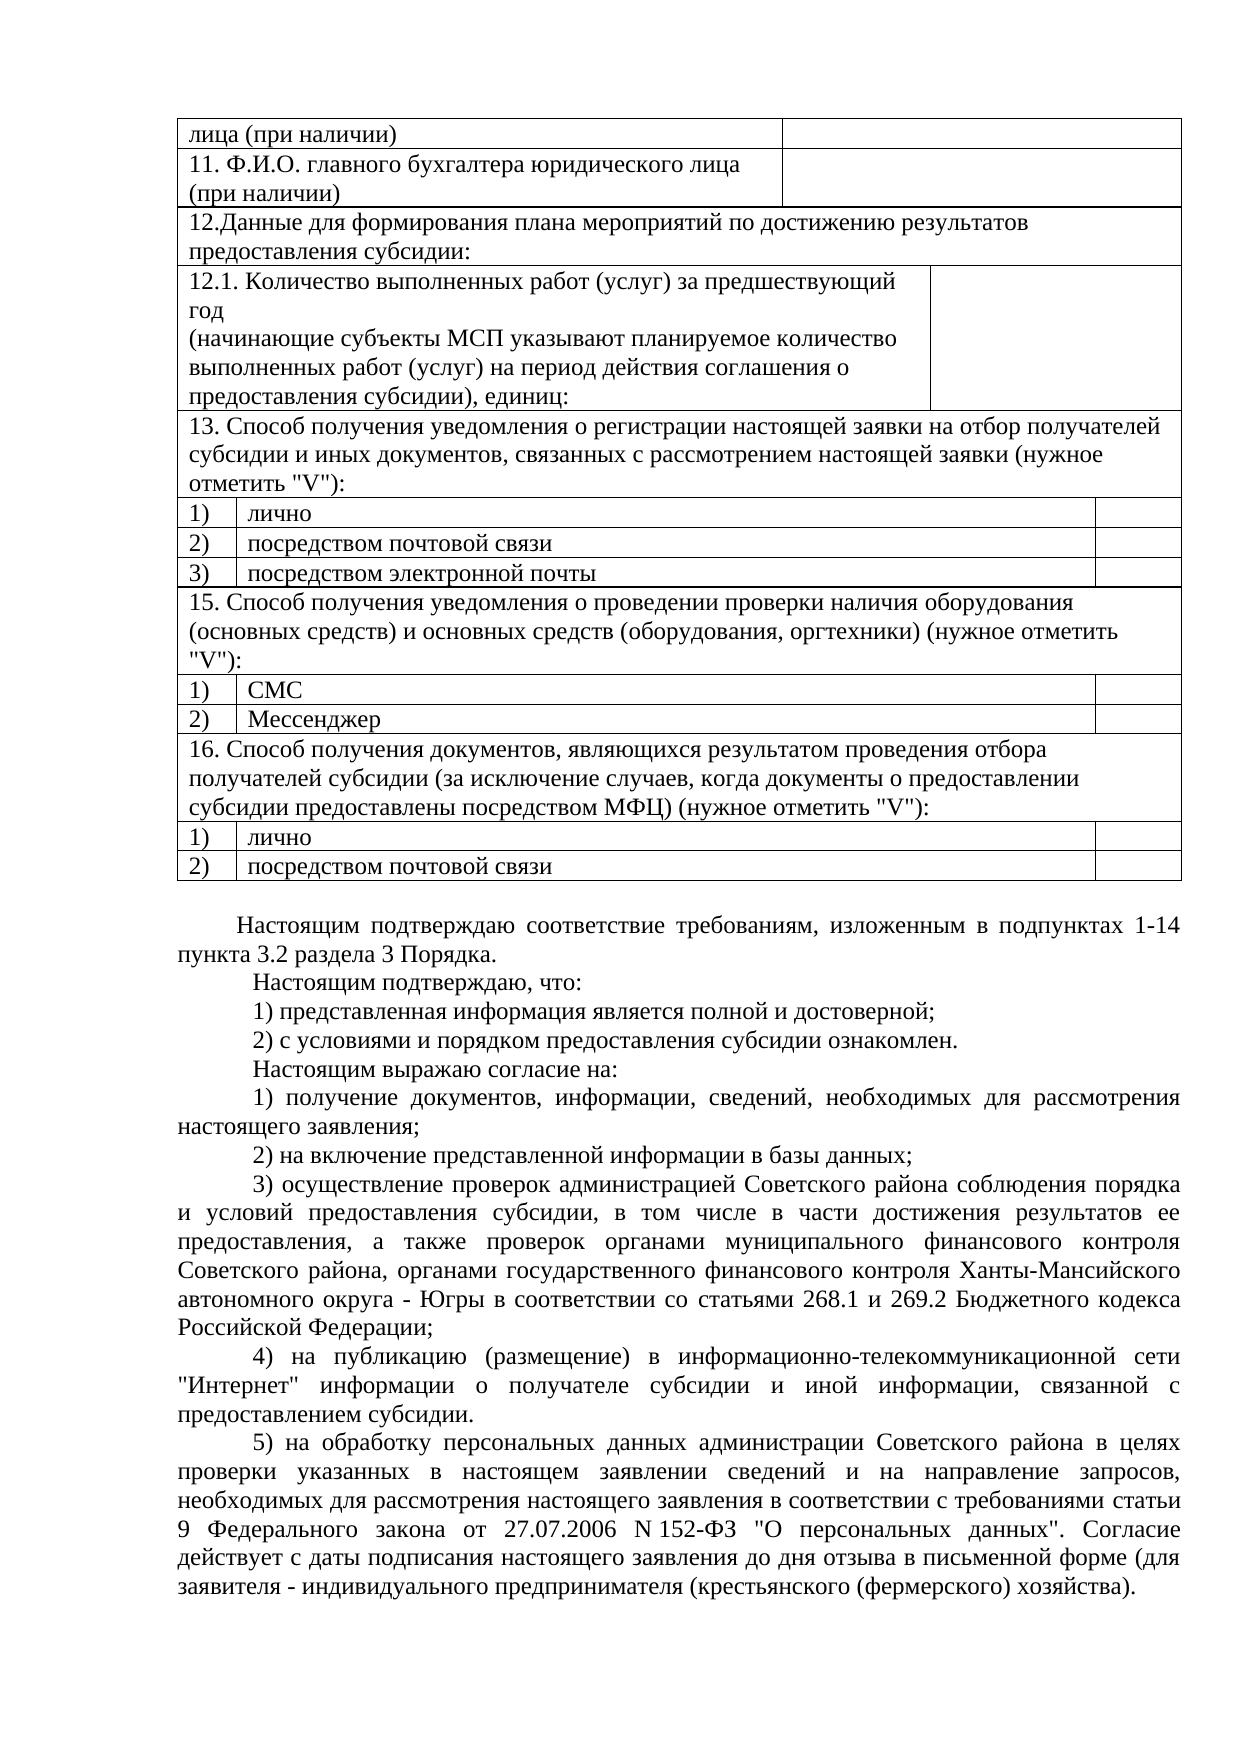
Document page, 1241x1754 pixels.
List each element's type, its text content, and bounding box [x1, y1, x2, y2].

text 4) на публикацию (размещение) в информационно-телекоммуникационной сети "Интернет" информации о получателе субсидии и иной информации, связанной с предоставлением субсидии. [177, 1341, 1181, 1427]
table_cell 12.Данные для формирования плана мероприятий по достижению результатов предоставления субсидии: [178, 208, 1181, 265]
table_cell СМС [237, 675, 1095, 703]
table_cell [1096, 705, 1181, 733]
table_cell [1096, 851, 1181, 880]
table_cell посредством почтовой связи [237, 528, 1095, 557]
table_cell 11. Ф.И.О. главного бухгалтера юридического лица (при наличии) [178, 149, 782, 206]
table_cell [1096, 558, 1181, 586]
table_cell лично [237, 822, 1095, 850]
text Настоящим выражаю согласие на: [177, 1054, 1181, 1082]
table_cell 13. Способ получения уведомления о регистрации настоящей заявки на отбор получателей субсидии и иных документов, связанных с рассмотрением настоящей заявки (нужное отметить "V"): [178, 411, 1181, 497]
text 1) получение документов, информации, сведений, необходимых для рассмотрения настоящего заявления; [177, 1082, 1181, 1140]
table_cell 1) [178, 675, 236, 703]
table_cell [1096, 528, 1181, 557]
table_cell 3) [178, 558, 236, 586]
table_cell 2) [178, 851, 236, 880]
table_cell 1) [178, 498, 236, 527]
text Настоящим подтверждаю, что: [177, 967, 1181, 996]
table_cell [931, 266, 1181, 410]
table_cell [783, 119, 1181, 148]
text 2) с условиями и порядком предоставления субсидии ознакомлен. [177, 1025, 1181, 1054]
table_cell 16. Способ получения документов, являющихся результатом проведения отбора получателей субсидии (за исключение случаев, когда документы о предоставлении субсидии предоставлены посредством МФЦ) (нужное отметить "V"): [178, 734, 1181, 821]
text 2) на включение представленной информации в базы данных; [177, 1140, 1181, 1169]
table_cell 1) [178, 822, 236, 850]
text 3) осуществление проверок администрацией Советского района соблюдения порядка и условий предоставления субсидии, в том числе в части достижения результатов ее предоставления, а также проверок органами муниципального финансового контроля Советского района, органами государственного финансового контроля Ханты-Мансийского автономного округа - Югры в соответствии со статьями 268.1 и 269.2 Бюджетного кодекса Российской Федерации; [177, 1169, 1181, 1341]
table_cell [178, 119, 782, 148]
table_cell Мессенджер [237, 705, 1095, 733]
table_cell 2) [178, 528, 236, 557]
table_cell 15. Способ получения уведомления о проведении проверки наличия оборудования (основных средств) и основных средств (оборудования, оргтехники) (нужное отметить "V"): [178, 588, 1181, 674]
table_cell [1096, 498, 1181, 527]
table_cell лично [237, 498, 1095, 527]
text Настоящим подтверждаю соответствие требованиям, изложенным в подпунктах 1-14 пункта 3.2 раздела 3 Порядка. [177, 910, 1181, 967]
table_cell 2) [178, 705, 236, 733]
table_cell [783, 149, 1181, 206]
table_cell 12.1. Количество выполненных работ (услуг) за предшествующий год (начинающие субъекты МСП указывают планируемое количество выполненных работ (услуг) на период действия соглашения о предоставления субсидии), единиц: [178, 266, 930, 410]
table_cell [1096, 822, 1181, 850]
table_cell посредством почтовой связи [237, 851, 1095, 880]
text 5) на обработку персональных данных администрации Советского района в целях проверки указанных в настоящем заявлении сведений и на направление запросов, необходимых для рассмотрения настоящего заявления в соответствии с требованиями статьи 9 Федерального закона от 27.07.2006 N 152-ФЗ "О персональных данных". Согласие действует с даты подписания настоящего заявления до дня отзыва в письменной форме (для заявителя - индивидуального предпринимателя (крестьянского (фермерского) хозяйства). [177, 1427, 1181, 1600]
table_cell посредством электронной почты [237, 558, 1095, 586]
text 1) представленная информация является полной и достоверной; [177, 996, 1181, 1025]
table_cell [1096, 675, 1181, 703]
